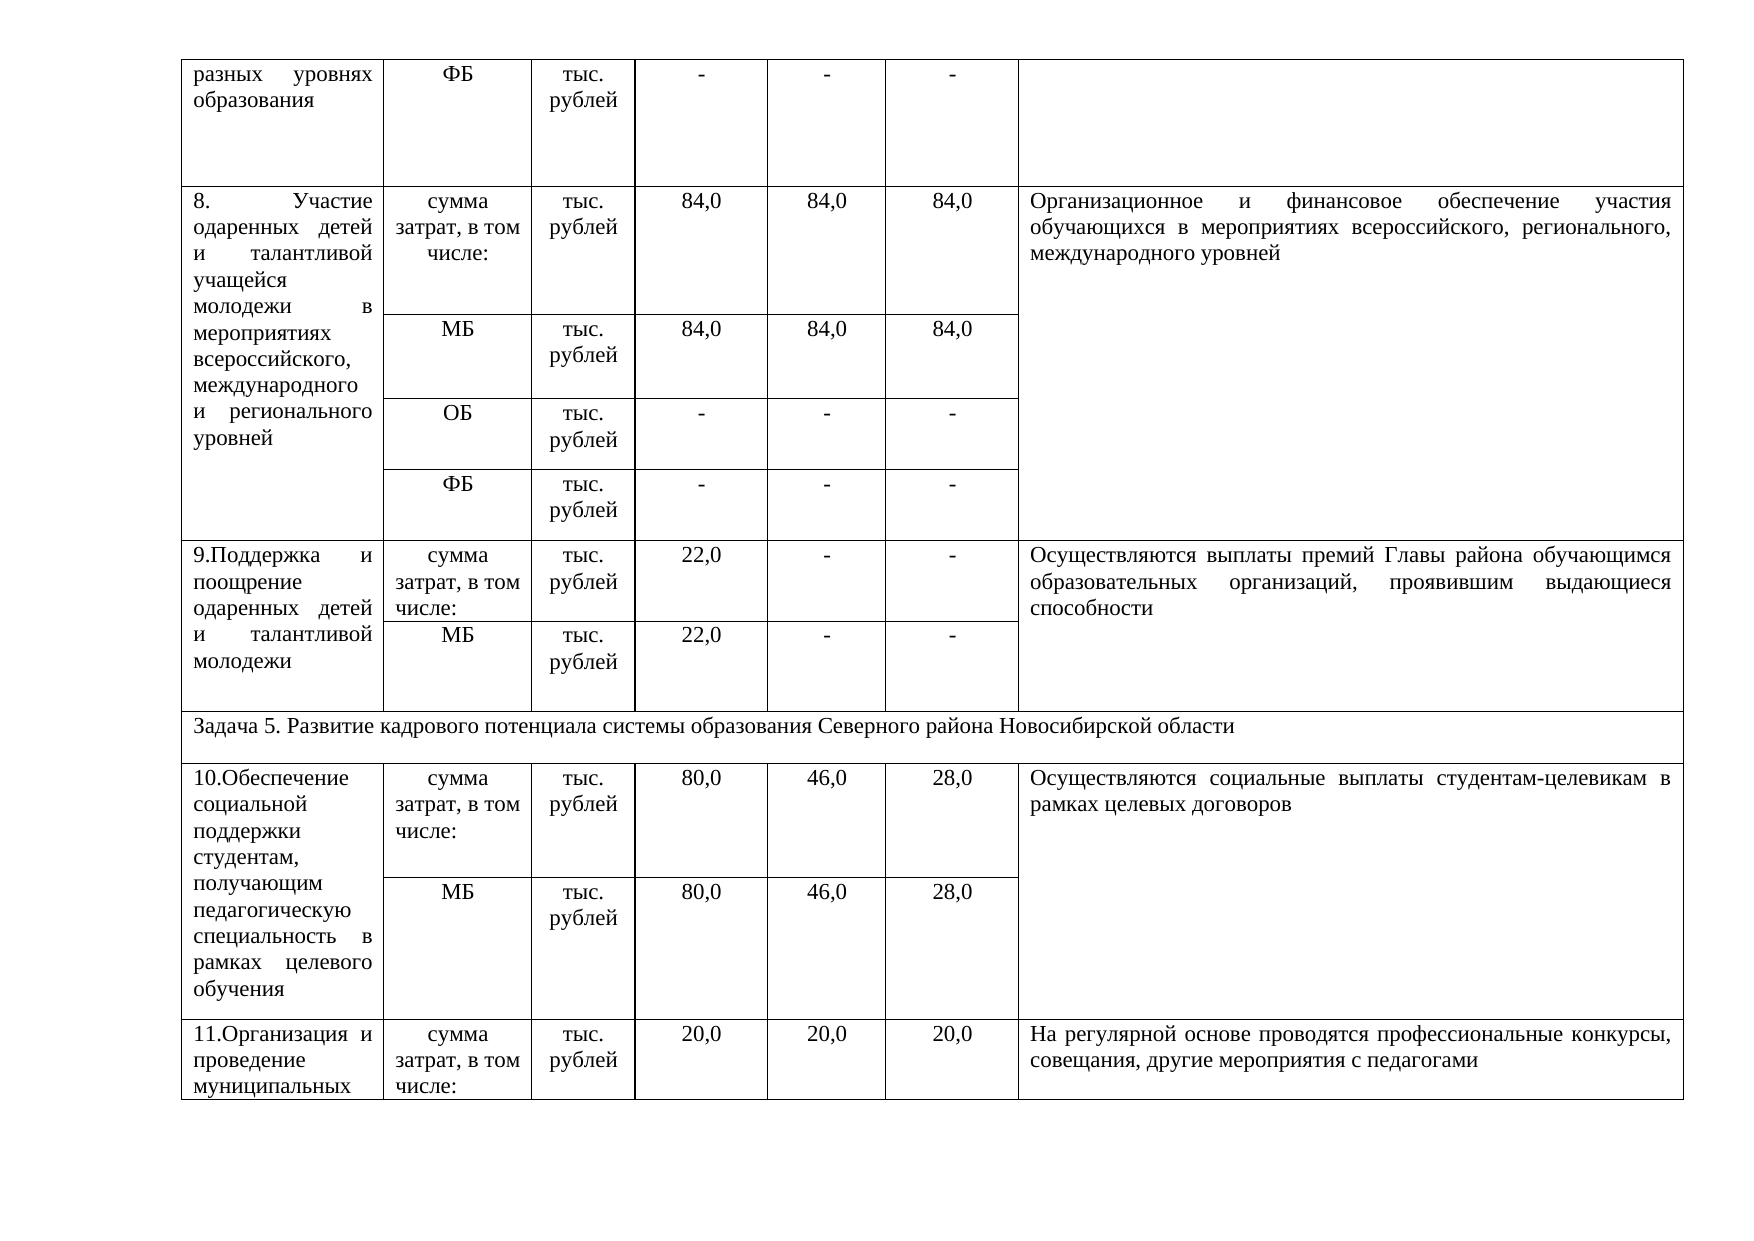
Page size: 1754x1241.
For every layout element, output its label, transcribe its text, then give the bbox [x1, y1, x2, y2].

table_cell Осуществляются выплаты премий Главы района обучающимся образовательных организаций, проявившим выдающиеся способности [1019, 541, 1683, 711]
table_cell 22,0 [636, 541, 767, 621]
table_cell сумма затрат, в том числе: [384, 187, 531, 314]
table_cell тыс. рублей [532, 878, 634, 1018]
table_cell тыс. рублей [532, 399, 634, 468]
table_cell сумма затрат, в том числе: [384, 764, 531, 877]
table_cell - [768, 399, 885, 468]
table_cell - [636, 470, 767, 540]
table_cell 84,0 [886, 315, 1018, 398]
table_cell 84,0 [636, 187, 767, 314]
table_cell тыс. рублей [532, 470, 634, 540]
table_cell - [636, 60, 767, 186]
table_cell тыс. рублей [532, 764, 634, 877]
table_cell Организационное и финансовое обеспечение участия обучающихся в мероприятиях всероссийского, регионального, международного уровней [1019, 187, 1683, 540]
table_cell - [768, 470, 885, 540]
table_cell - [768, 541, 885, 621]
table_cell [1019, 1020, 1683, 1099]
table_cell тыс. рублей [532, 315, 634, 398]
table_cell - [886, 60, 1018, 186]
table_cell 20,0 [636, 1020, 767, 1099]
table_cell - [886, 470, 1018, 540]
table_cell - [886, 622, 1018, 711]
table_cell - [768, 622, 885, 711]
table_cell 8. Участие одаренных детей и талантливой учащейся молодежи в мероприятиях всероссийского, международного и регионального уровней [182, 187, 383, 540]
table_cell сумма затрат, в том числе: [384, 541, 531, 621]
table_cell тыс. рублей [532, 60, 634, 186]
table_cell Задача 5. Развитие кадрового потенциала системы образования Северного района Новосибирской области [182, 712, 1683, 763]
table_cell ОБ [384, 399, 531, 468]
table_cell 10.Обеспечение социальной поддержки студентам, получающим педагогическую специальность в рамках целевого обучения [182, 764, 383, 1018]
table_cell 80,0 [636, 764, 767, 877]
table_cell 28,0 [886, 764, 1018, 877]
table_cell 84,0 [886, 187, 1018, 314]
table_cell МБ [384, 315, 531, 398]
table_cell тыс. рублей [532, 1020, 634, 1099]
table_cell сумма затрат, в том числе: [384, 1020, 531, 1099]
table_cell МБ [384, 622, 531, 711]
table_cell - [768, 60, 885, 186]
table_cell 84,0 [636, 315, 767, 398]
table_cell - [886, 399, 1018, 468]
table_cell Осуществляются социальные выплаты студентам-целевикам в рамках целевых договоров [1019, 764, 1683, 1018]
table_cell 46,0 [768, 764, 885, 877]
table_cell 28,0 [886, 878, 1018, 1018]
table_cell тыс. рублей [532, 187, 634, 314]
table_cell 20,0 [768, 1020, 885, 1099]
table_cell 22,0 [636, 622, 767, 711]
table_cell 46,0 [768, 878, 885, 1018]
table_cell тыс. рублей [532, 622, 634, 711]
table_cell 20,0 [886, 1020, 1018, 1099]
table_cell ФБ [384, 470, 531, 540]
table_cell тыс. рублей [532, 541, 634, 621]
table_cell 84,0 [768, 315, 885, 398]
table_cell ФБ [384, 60, 531, 186]
table_cell МБ [384, 878, 531, 1018]
table_cell - [636, 399, 767, 468]
table_cell 9.Поддержка и поощрение одаренных детей и талантливой молодежи [182, 541, 383, 711]
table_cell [182, 1020, 383, 1099]
table_cell 80,0 [636, 878, 767, 1018]
table_cell 84,0 [768, 187, 885, 314]
table_cell - [886, 541, 1018, 621]
